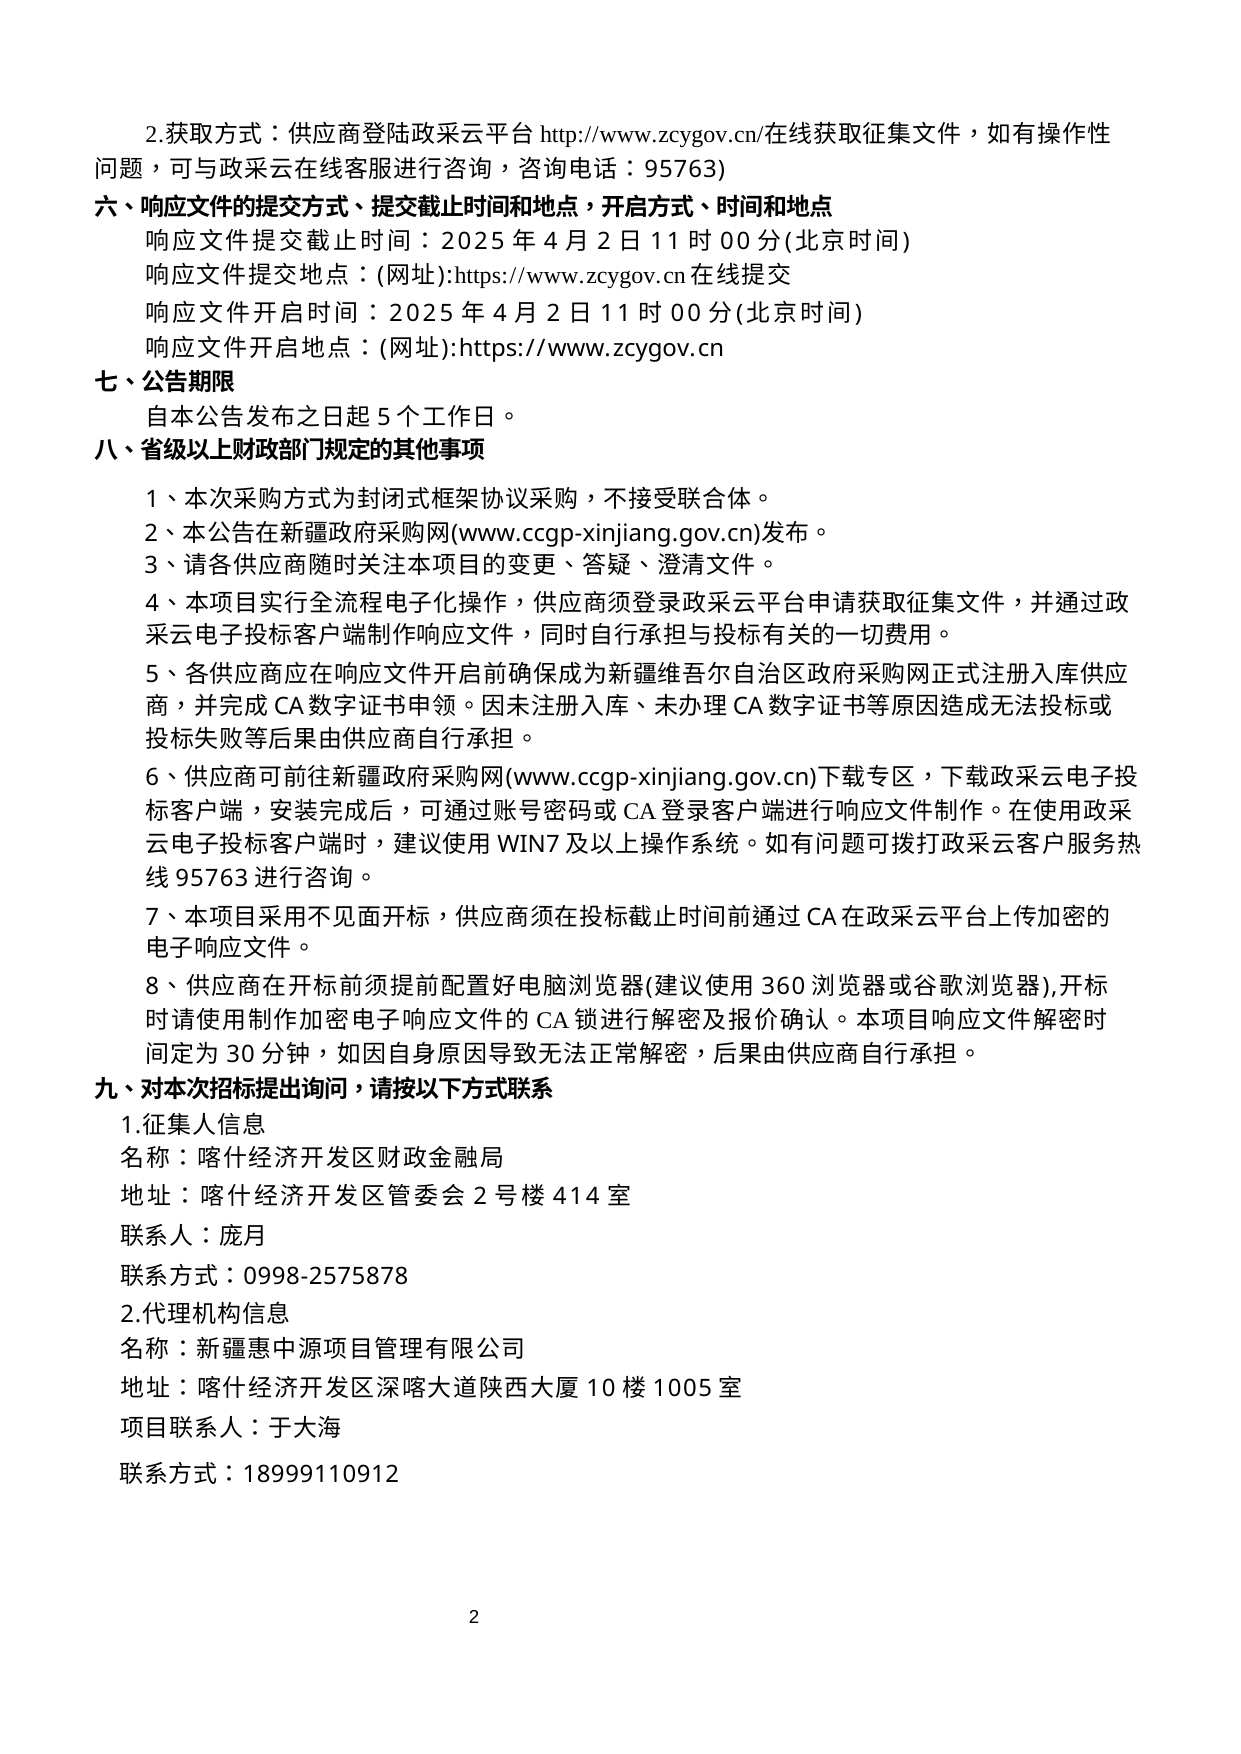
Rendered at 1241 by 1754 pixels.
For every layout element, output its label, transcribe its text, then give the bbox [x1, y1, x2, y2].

text 2、本公告在新疆政府采购网(www.ccgp-xinjiang.gov.cn)发布。 [144, 517, 1143, 547]
text 4、本项目实行全流程电子化操作，供应商须登录政采云平台申请获取征集文件，并通过政采云电子投标客户端制作响应文件，同时自行承担与投标有关的一切费用。 [145, 586, 1133, 651]
text 六、响应文件的提交方式、提交截止时间和地点，开启方式、时间和地点 [94, 191, 1143, 221]
text 联系方式：0998-2575878 [120, 1260, 1143, 1290]
text 5、各供应商应在响应文件开启前确保成为新疆维吾尔自治区政府采购网正式注册入库供应商，并完成CA数字证书申领。因未注册入库、未办理CA数字证书等原因造成无法投标或投标失败等后果由供应商自行承担。 [145, 657, 1129, 754]
text 响应文件提交地点：(网址):https://www.zcygov.cn在线提交 [145, 261, 1143, 289]
text 名称：喀什经济开发区财政金融局 [120, 1142, 1143, 1172]
text 项目联系人：于大海 [120, 1409, 1143, 1444]
text 响应文件开启地点：(网址):https://www.zcygov.cn [145, 333, 1143, 362]
text 联系人：庞月 [120, 1217, 767, 1251]
text 七、公告期限 [94, 366, 1143, 396]
text 八、省级以上财政部门规定的其他事项 [94, 435, 1143, 465]
text 地址：喀什经济开发区深喀大道陕西大厦10楼1005室 [120, 1369, 1143, 1404]
text 九、对本次招标提出询问，请按以下方式联系 [94, 1074, 1143, 1103]
text 6、供应商可前往新疆政府采购网(www.ccgp-xinjiang.gov.cn)下载专区，下载政采云电子投标客户端，安装完成后，可通过账号密码或CA登录客户端进行响应文件制作。在使用政采云电子投标客户端时，建议使用WIN7及以上操作系统。如有问题可拨打政采云客户服务热线95763进行咨询。 [145, 760, 1143, 893]
text 响应文件开启时间：2025年4月2日11时00分(北京时间) [145, 296, 1143, 328]
text 地址：喀什经济开发区管委会2号楼414室 [120, 1177, 767, 1211]
text 联系方式：18999110912 [94, 1458, 1143, 1488]
text 7、本项目采用不见面开标，供应商须在投标截止时间前通过CA在政采云平台上传加密的电子响应文件。 [145, 900, 1133, 963]
text 2.代理机构信息 [120, 1298, 568, 1329]
text 2.获取方式：供应商登陆政采云平台http://www.zcygov.cn/在线获取征集文件，如有操作性问题，可与政采云在线客服进行咨询，咨询电话：95763) [94, 117, 1136, 185]
text 1.征集人信息 [120, 1110, 1143, 1140]
text 名称：新疆惠中源项目管理有限公司 [120, 1332, 1143, 1364]
text 响应文件提交截止时间：2025年4月2日11时00分(北京时间) [145, 224, 1143, 256]
text 1、本次采购方式为封闭式框架协议采购，不接受联合体。 [145, 483, 1143, 513]
text 3、请各供应商随时关注本项目的变更、答疑、澄清文件。 [144, 550, 1143, 580]
text 8、供应商在开标前须提前配置好电脑浏览器(建议使用360浏览器或谷歌浏览器),开标时请使用制作加密电子响应文件的CA锁进行解密及报价确认。本项目响应文件解密时间定为30分钟，如因自身原因导致无法正常解密，后果由供应商自行承担。 [145, 969, 1129, 1069]
text 自本公告发布之日起5个工作日。 [145, 402, 1143, 432]
